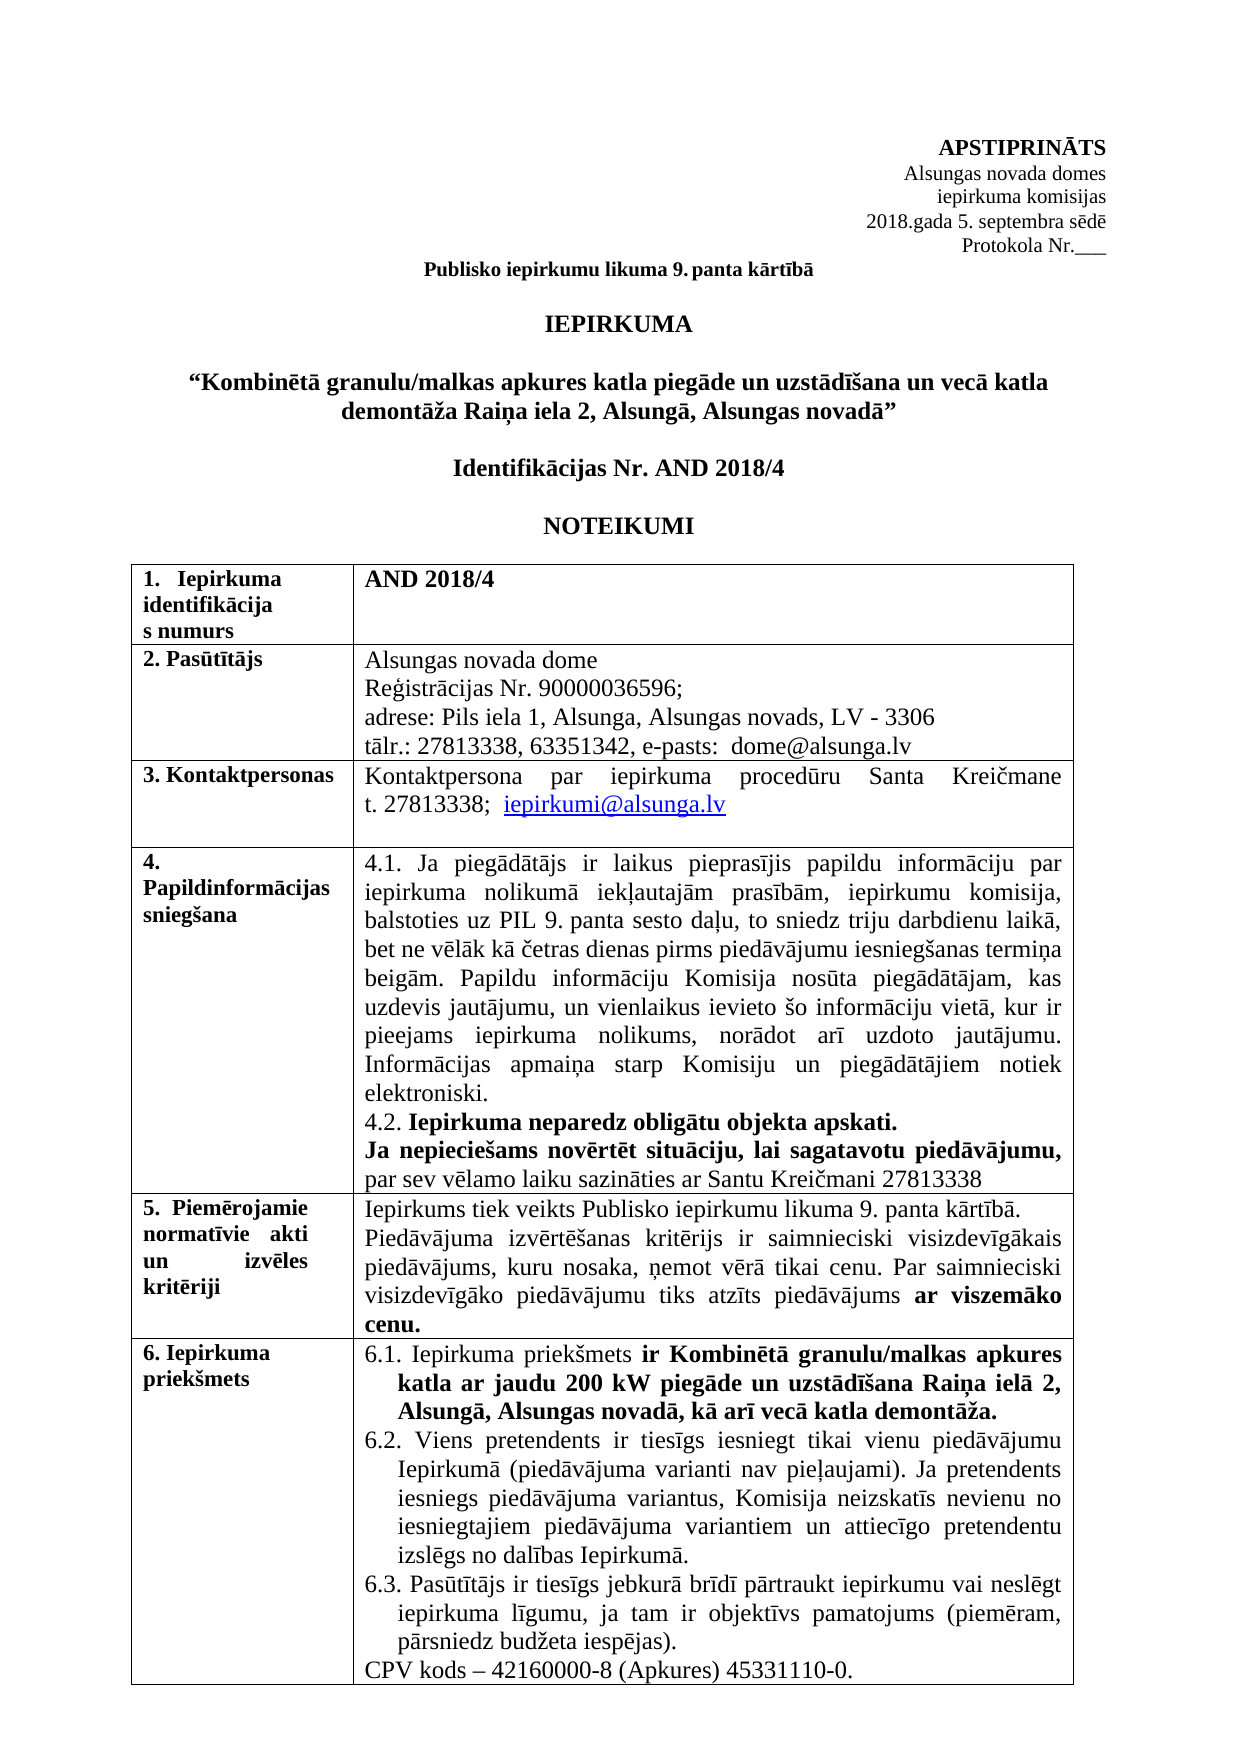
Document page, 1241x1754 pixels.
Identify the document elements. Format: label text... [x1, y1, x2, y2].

table_cell 2. Pasūtītājs [132, 645, 353, 760]
table_cell 5. Piemērojamie normatīvie akti un izvēles kritēriji [132, 1194, 353, 1338]
text 2018.gada 5. septembra sēdē [131, 208, 1106, 233]
table_cell Iepirkums tiek veikts Publisko iepirkumu likuma 9. panta kārtībā. Piedāvājuma izvērtēšanas kritērijs ir saimnieciski visizdevīgākais piedāvājums, kuru nosaka, ņemot vērā tikai cenu. Par saimnieciski visizdevīgāko piedāvājumu tiks atzīts piedāvājums ar viszemāko cenu. [354, 1194, 1073, 1338]
table_cell Alsungas novada dome Reģistrācijas Nr. 90000036596; adrese: Pils iela 1, Alsunga, Alsungas novads, LV - 3306 tālr.: 27813338, 63351342, e-pasts: dome@alsunga.lv [354, 645, 1073, 760]
text Publisko iepirkumu likuma 9. panta kārtībā [131, 257, 1106, 281]
text NOTEIKUMI [131, 511, 1106, 539]
text Identifikācijas Nr. AND 2018/4 [131, 424, 1106, 482]
table_cell 4.1. Ja piegādātājs ir laikus pieprasījis papildu informāciju par iepirkuma nolikumā iekļautajām prasībām, iepirkumu komisija, balstoties uz PIL 9. panta sesto daļu, to sniedz triju darbdienu laikā, bet ne vēlāk kā četras dienas pirms piedāvājumu iesniegšanas termiņa beigām. Papildu informāciju Komisija nosūta piegādātājam, kas uzdevis jautājumu, un vienlaikus ievieto šo informāciju vietā, kur ir pieejams iepirkuma nolikums, norādot arī uzdoto jautājumu. Informācijas apmaiņa starp Komisiju un piegādātājiem notiek elektroniski. 4.2. Iepirkuma neparedz obligātu objekta apskati. Ja nepieciešams novērtēt situāciju, lai sagatavotu piedāvājumu, par sev vēlamo laiku sazināties ar Santu Kreičmani 27813338 [354, 848, 1073, 1193]
table_header 1. Iepirkuma identifikācijas numurs [132, 565, 353, 644]
table_cell 6. Iepirkuma priekšmets [132, 1339, 353, 1684]
text Protokola Nr.___ [131, 233, 1106, 257]
text APSTIPRINĀTS [131, 134, 1106, 160]
text IEPIRKUMA [131, 309, 1106, 338]
table_cell 6.1. Iepirkuma priekšmets ir Kombinētā granulu/malkas apkures katla ar jaudu 200 kW piegāde un uzstādīšana Raiņa ielā 2, Alsungā, Alsungas novadā, kā arī vecā katla demontāža. 6.2. Viens pretendents ir tiesīgs iesniegt tikai vienu piedāvājumu Iepirkumā (piedāvājuma varianti nav pieļaujami). Ja pretendents iesniegs piedāvājuma variantus, Komisija neizskatīs nevienu no iesniegtajiem piedāvājuma variantiem un attiecīgo pretendentu izslēgs no dalības Iepirkumā. 6.3. Pasūtītājs ir tiesīgs jebkurā brīdī pārtraukt iepirkumu vai neslēgt iepirkuma līgumu, ja tam ir objektīvs pamatojums (piemēram, pārsniedz budžeta iespējas). CPV kods – 42160000-8 (Apkures) 45331110-0. [354, 1339, 1073, 1684]
table_cell 4. Papildinformācijas sniegšana [132, 848, 353, 1193]
table_cell 3. Kontaktpersonas [132, 761, 353, 847]
text “Kombinētā granulu/malkas apkures katla piegāde un uzstādīšana un vecā katla demontāža Raiņa iela 2, Alsungā, Alsungas novadā” [131, 367, 1106, 424]
text Alsungas novada domes [131, 160, 1106, 184]
table_cell Kontaktpersona par iepirkuma procedūru Santa Kreičmane t. 27813338; iepirkumi@alsunga.lv [354, 761, 1073, 847]
table_header AND 2018/4 [354, 565, 1073, 644]
text iepirkuma komisijas [131, 184, 1106, 208]
